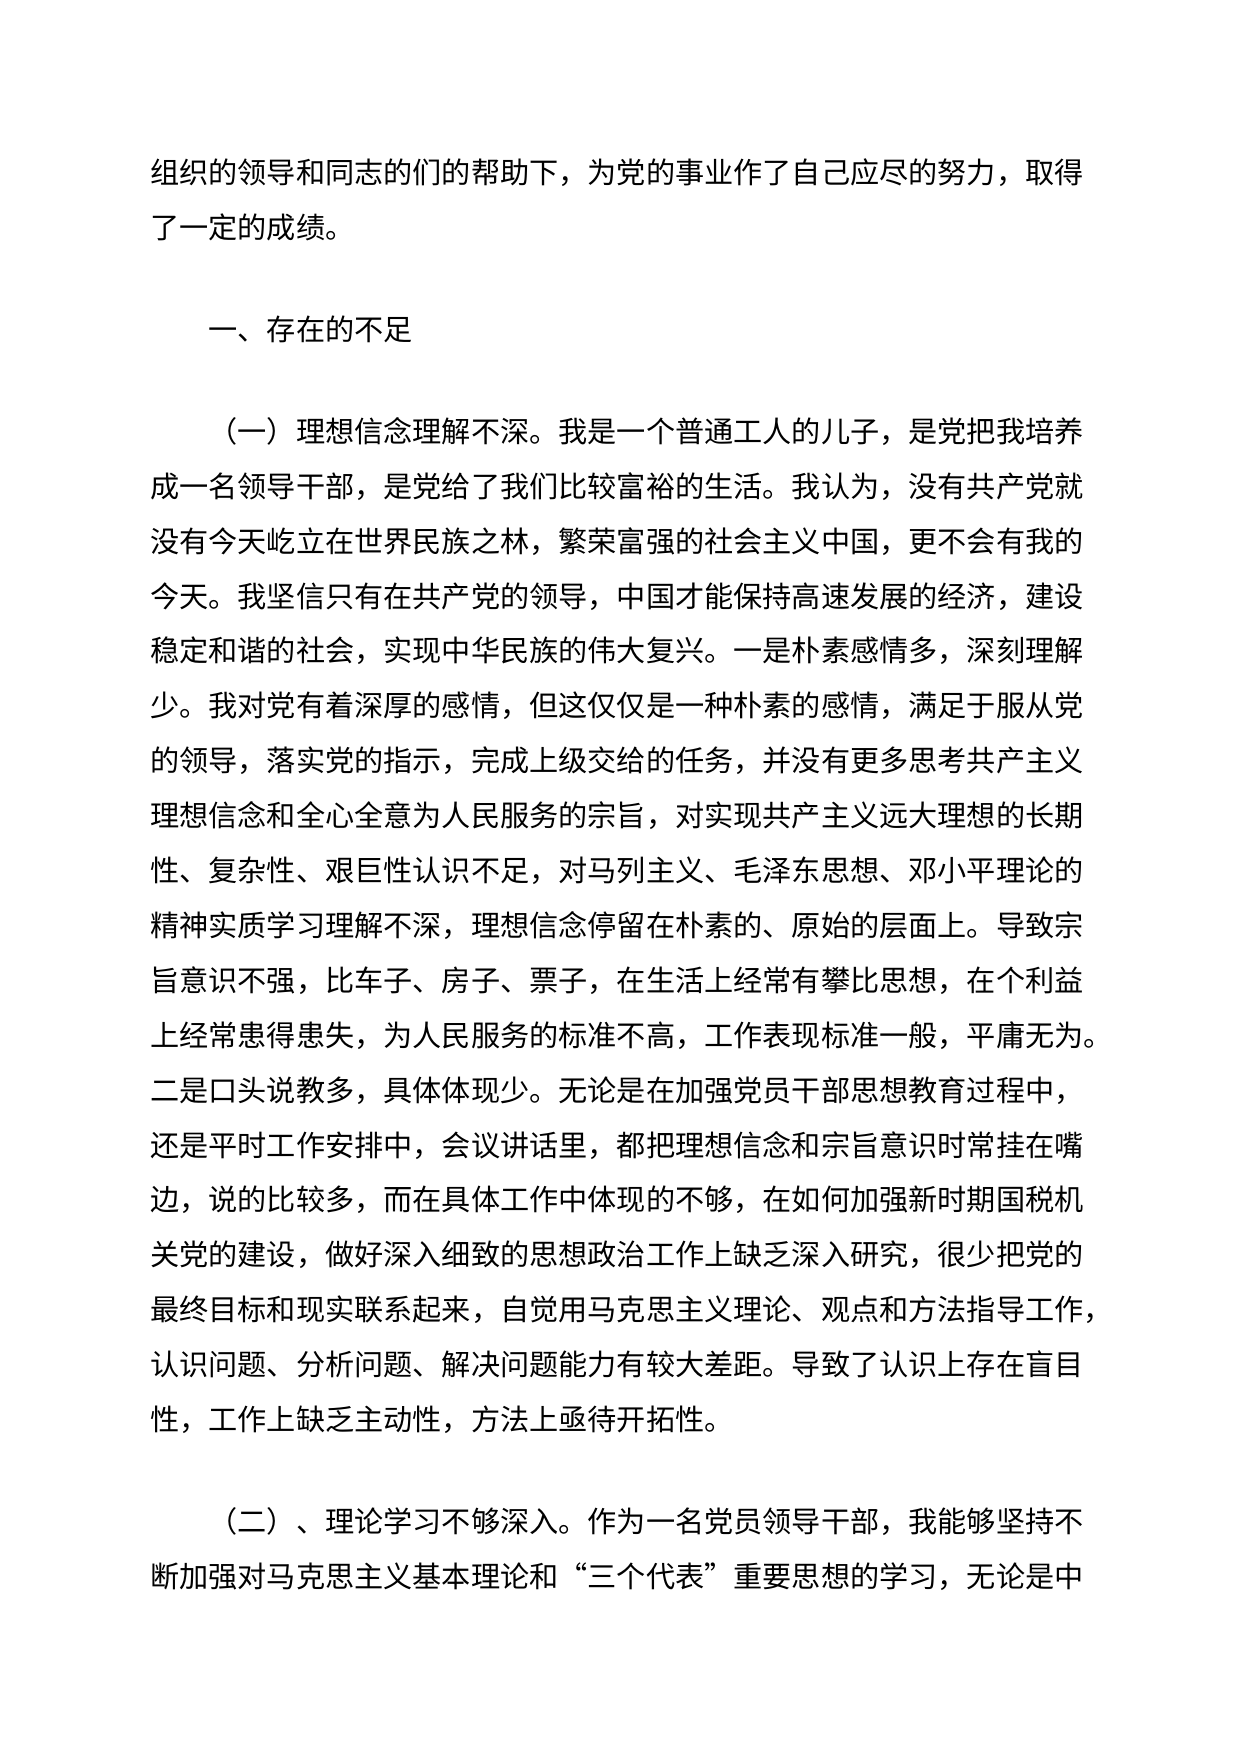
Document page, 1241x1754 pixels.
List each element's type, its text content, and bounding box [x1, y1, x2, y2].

text 一、存在的不足 [150, 307, 1090, 349]
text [150, 1498, 1090, 1596]
text （一）理想信念理解不深。我是一个普通工人的儿子，是党把我培养成一名领导干部，是党给了我们比较富裕的生活。我认为，没有共产党就没有今天屹立在世界民族之林，繁荣富强的社会主义中国，更不会有我的今天。我坚信只有在共产党的领导，中国才能保持高速发展的经济，建设稳定和谐的社会，实现中华民族的伟大复兴。一是朴素感情多，深刻理解少。我对党有着深厚的感情，但这仅仅是一种朴素的感情，满足于服从党的领导，落实党的指示，完成上级交给的任务，并没有更多思考共产主义理想信念和全心全意为人民服务的宗旨，对实现共产主义远大理想的长期性、复杂性、艰巨性认识不足，对马列主义、毛泽东思想、邓小平理论的精神实质学习理解不深，理想信念停留在朴素的、原始的层面上。导致宗旨意识不强，比车子、房子、票子，在生活上经常有攀比思想，在个利益上经常患得患失，为人民服务的标准不高，工作表现标准一般，平庸无为。二是口头说教多，具体体现少。无论是在加强党员干部思想教育过程中，还是平时工作安排中，会议讲话里，都把理想信念和宗旨意识时常挂在嘴边，说的比较多，而在具体工作中体现的不够，在如何加强新时期国税机关党的建设，做好深入细致的思想政治工作上缺乏深入研究，很少把党的最终目标和现实联系起来，自觉用马克思主义理论、观点和方法指导工作，认识问题、分析问题、解决问题能力有较大差距。导致了认识上存在盲目性，工作上缺乏主动性，方法上亟待开拓性。 [150, 408, 1090, 1439]
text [150, 150, 1090, 247]
